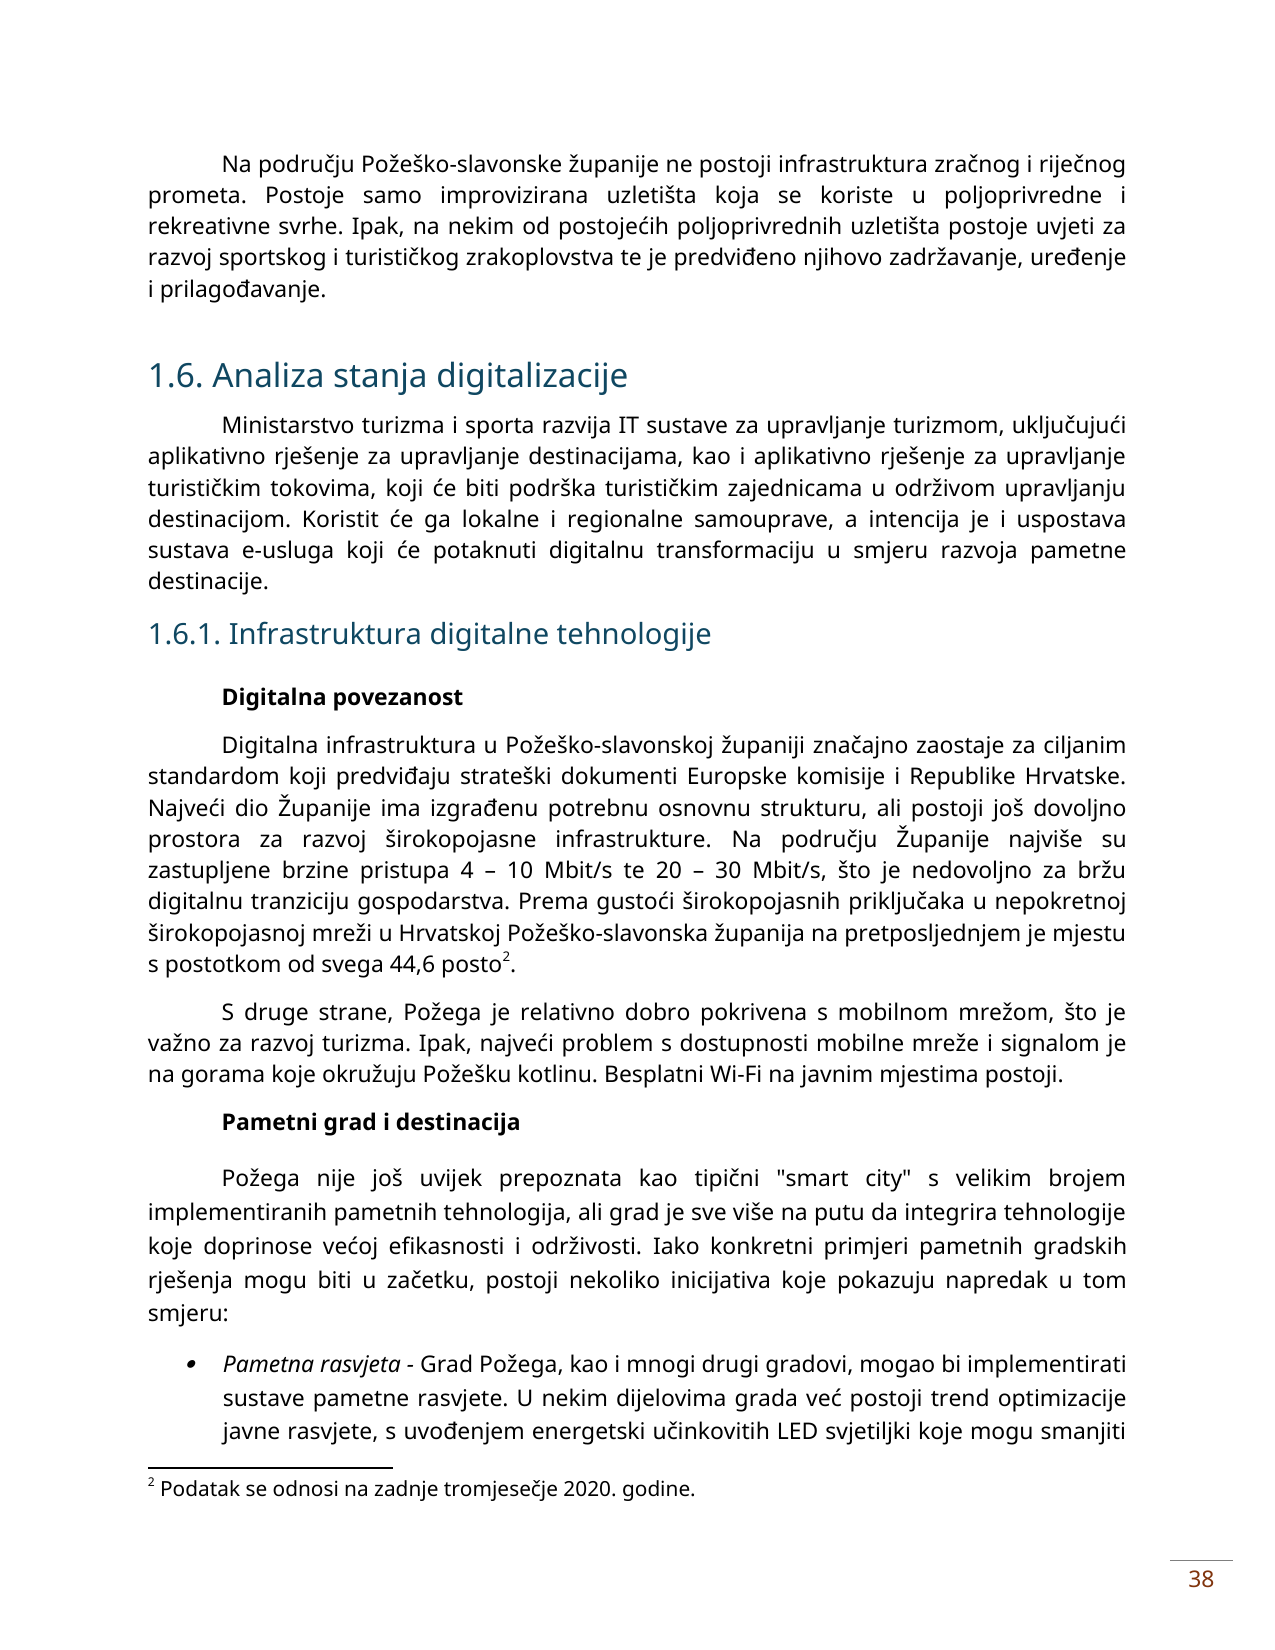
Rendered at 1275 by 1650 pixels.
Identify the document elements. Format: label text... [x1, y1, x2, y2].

text Digitalna povezanost [148, 681, 1127, 712]
text Požega nije još uvijek prepoznata kao tipični "smart city" s velikim brojem implementiranih pametnih tehnologija, ali grad je sve više na putu da integrira tehnologije koje doprinose većoj efikasnosti i održivosti. Iako konkretni primjeri pametnih gradskih rješenja mogu biti u začetku, postoji nekoliko inicijativa koje pokazuju napredak u tom smjeru: [148, 1162, 1127, 1328]
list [185, 1348, 1127, 1446]
text Ministarstvo turizma i sporta razvija IT sustave za upravljanje turizmom, uključujući aplikativno rješenje za upravljanje destinacijama, kao i aplikativno rješenje za upravljanje turističkim tokovima, koji će biti podrška turističkim zajednicama u održivom upravljanju destinacijom. Koristit će ga lokalne i regionalne samouprave, a intencija je i uspostava sustava e-usluga koji će potaknuti digitalnu transformaciju u smjeru razvoja pametne destinacije. [148, 409, 1127, 597]
subtitle 1.6.1. Infrastruktura digitalne tehnologije [148, 613, 1127, 653]
text Pametni grad i destinacija [148, 1106, 1127, 1137]
subtitle 1.6. Analiza stanja digitalizacije [148, 352, 1127, 397]
text S druge strane, Požega je relativno dobro pokrivena s mobilnom mrežom, što je važno za razvoj turizma. Ipak, najveći problem s dostupnosti mobilne mreže i signalom je na gorama koje okružuju Požešku kotlinu. Besplatni Wi-Fi na javnim mjestima postoji. [148, 996, 1127, 1089]
text Na području Požeško-slavonske županije ne postoji infrastruktura zračnog i riječnog prometa. Postoje samo improvizirana uzletišta koja se koriste u poljoprivredne i rekreativne svrhe. Ipak, na nekim od postojećih poljoprivrednih uzletišta postoje uvjeti za razvoj sportskog i turističkog zrakoplovstva te je predviđeno njihovo zadržavanje, uređenje i prilagođavanje. [148, 148, 1127, 304]
text Digitalna infrastruktura u Požeško-slavonskoj županiji značajno zaostaje za ciljanim standardom koji predviđaju strateški dokumenti Europske komisije i Republike Hrvatske. Najveći dio Županije ima izgrađenu potrebnu osnovnu strukturu, ali postoji još dovoljno prostora za razvoj širokopojasne infrastrukture. Na području Županije najviše su zastupljene brzine pristupa 4 – 10 Mbit/s te 20 – 30 Mbit/s, što je nedovoljno za bržu digitalnu tranziciju gospodarstva. Prema gustoći širokopojasnih priključaka u nepokretnoj širokopojasnoj mreži u Hrvatskoj Požeško-slavonska županija na pretposljednjem je mjestu s postotkom od svega 44,6 posto. [148, 729, 1127, 979]
